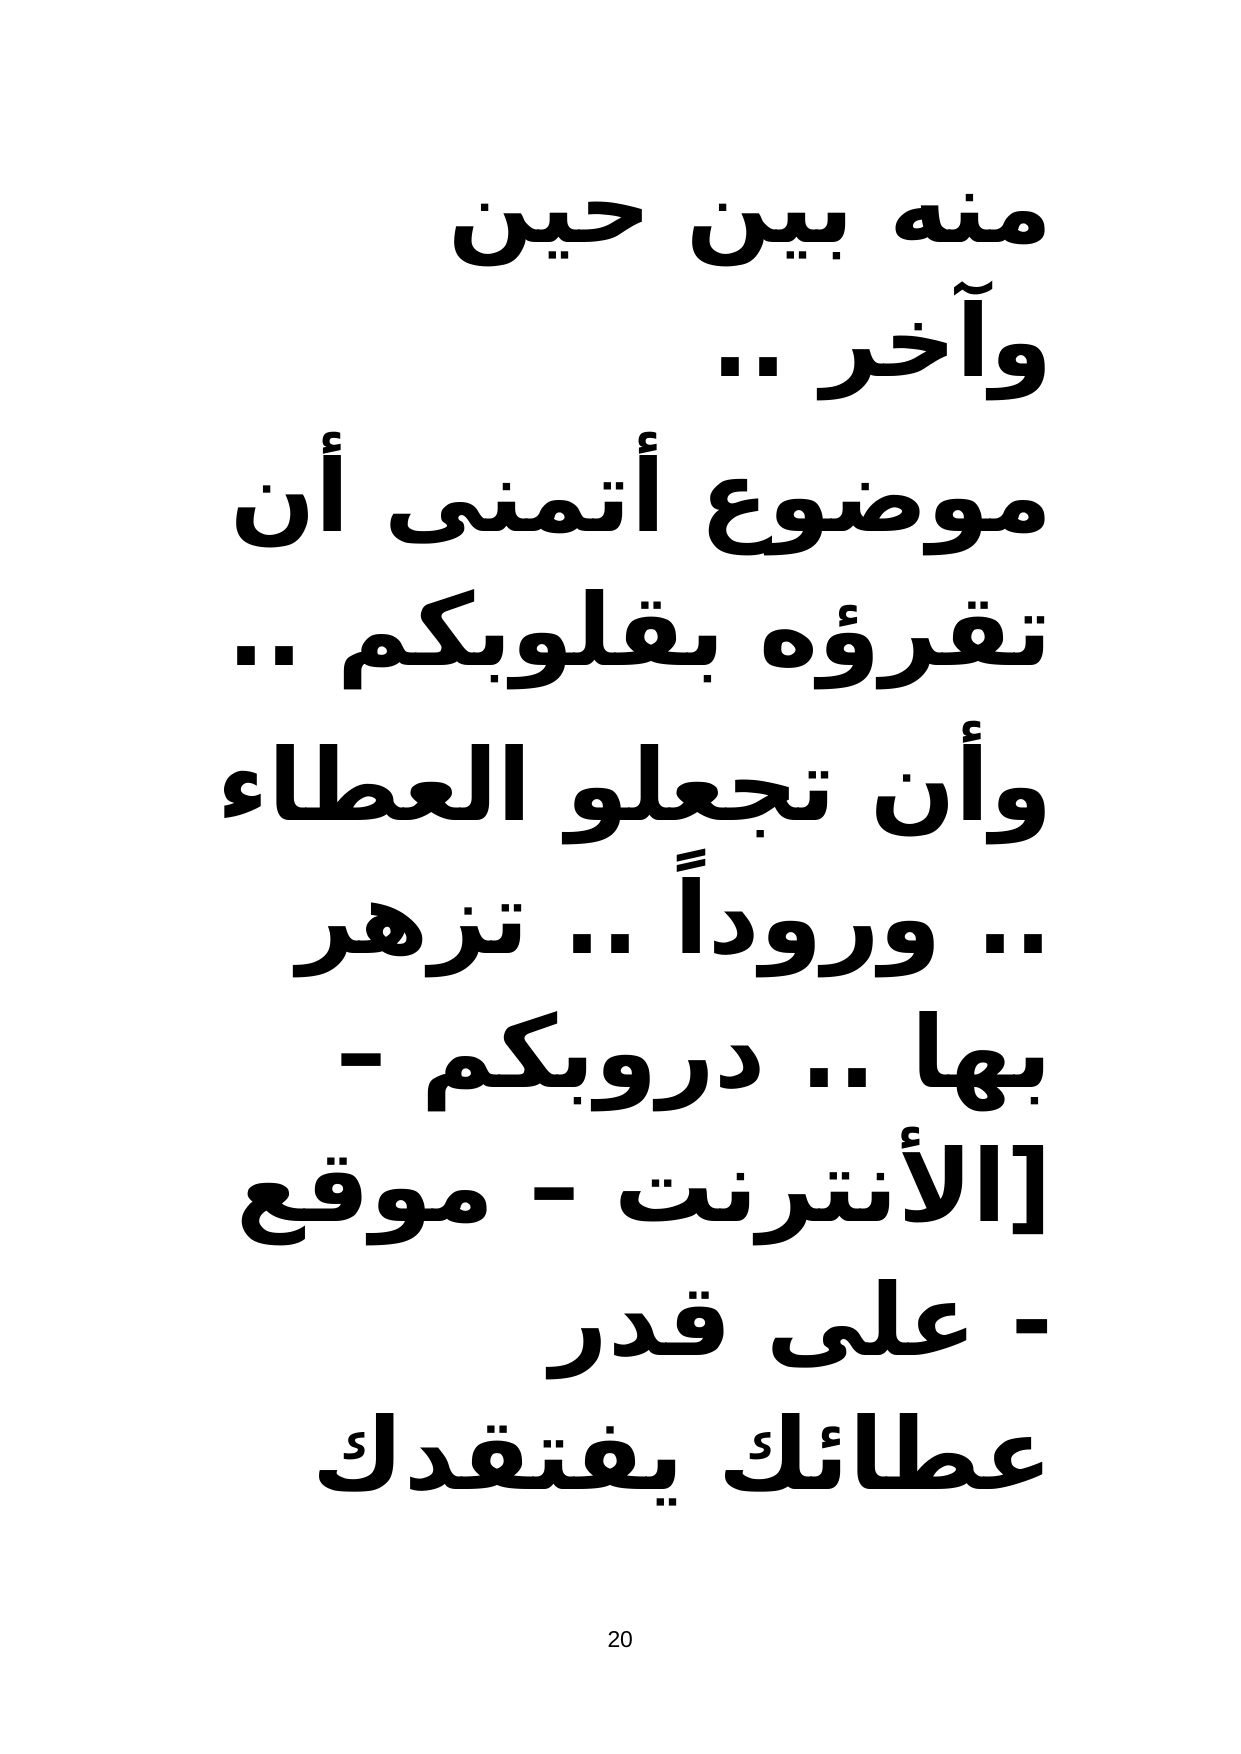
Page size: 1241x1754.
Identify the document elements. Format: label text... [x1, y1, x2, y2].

text موضوع أتمنى أن تقرؤه بقلوبكم .. [187, 438, 1053, 689]
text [187, 150, 1053, 400]
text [187, 727, 1053, 1513]
